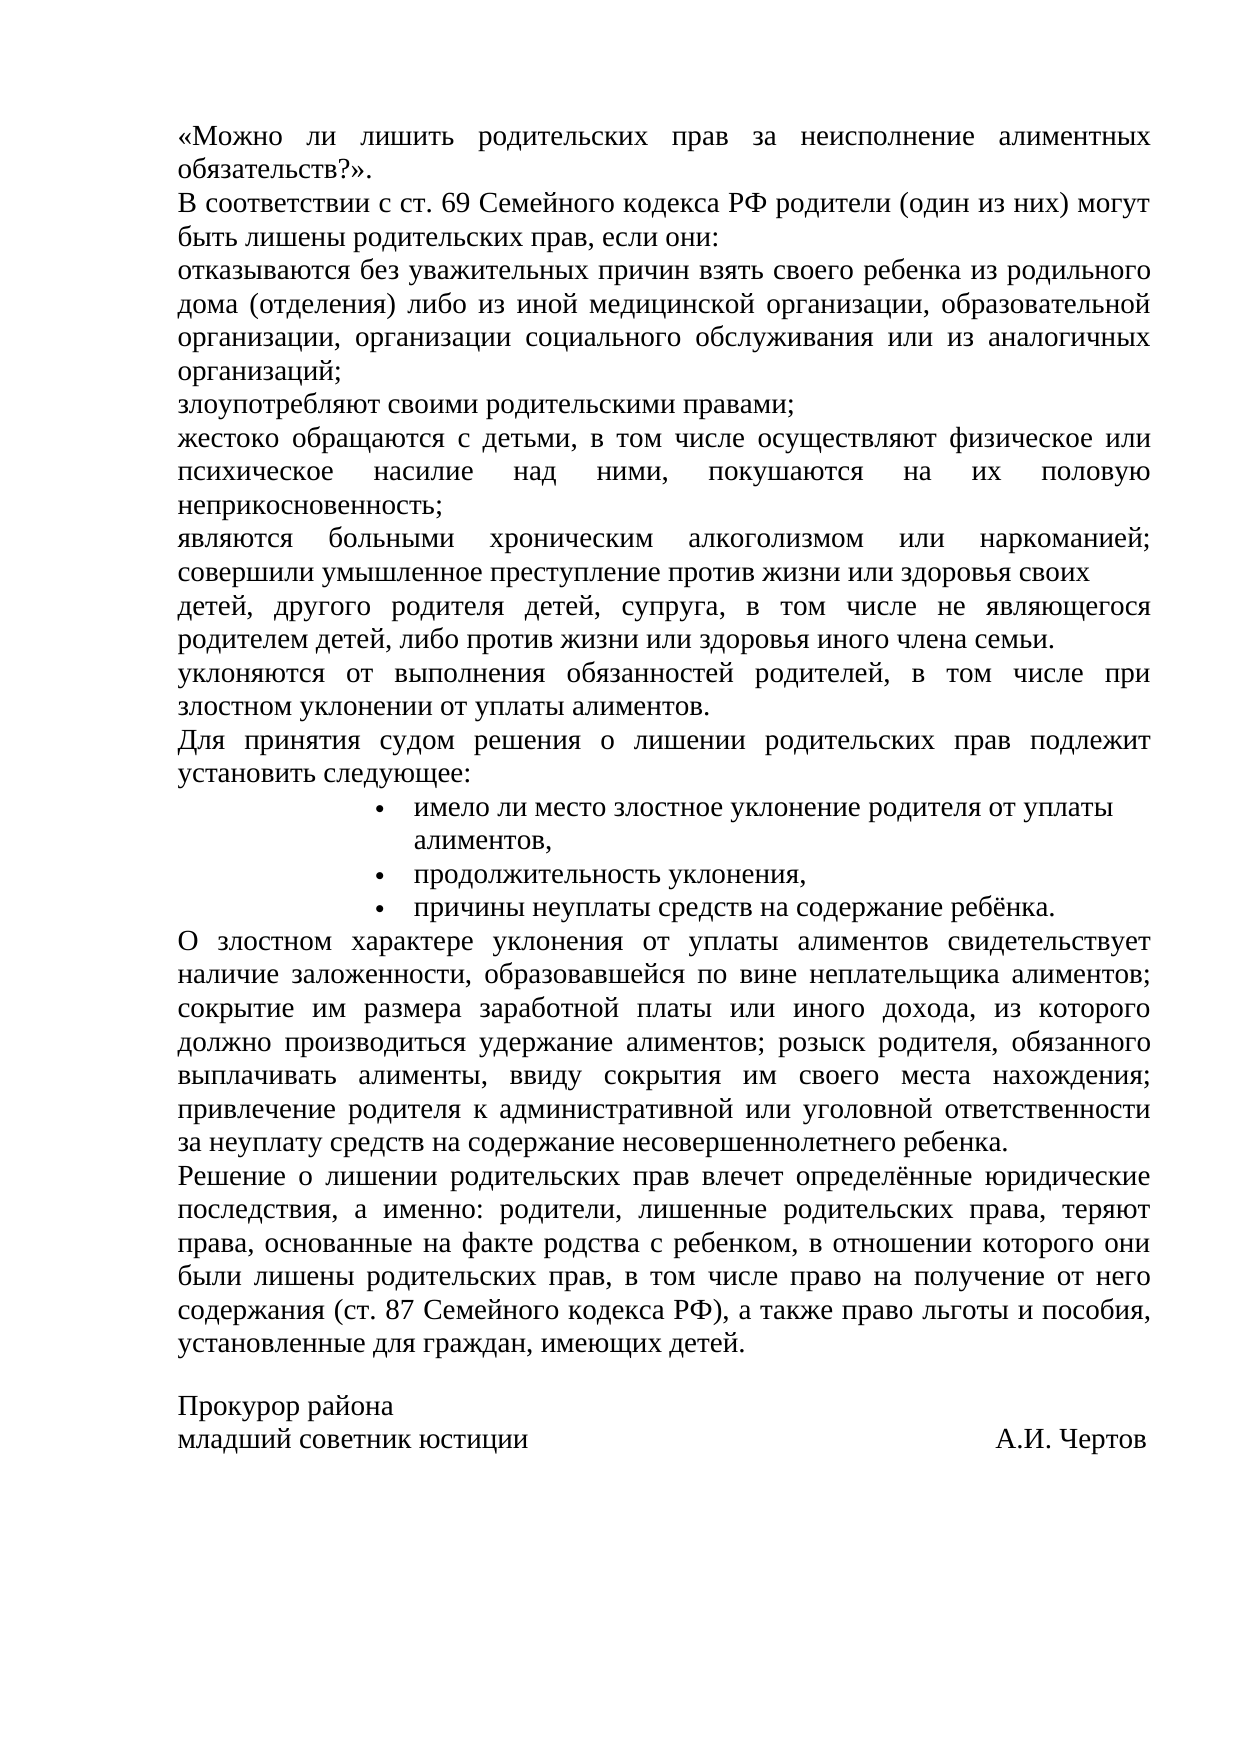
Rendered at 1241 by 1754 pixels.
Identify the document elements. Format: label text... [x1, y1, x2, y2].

list имело ли место злостное уклонение родителя от уплаты алиментов, [376, 789, 1152, 856]
text детей, другого родителя детей, супруга, в том числе не являющегося родителем детей, либо против жизни или здоровья иного члена семьи. [177, 588, 1152, 655]
text уклоняются от выполнения обязанностей родителей, в том числе при злостном уклонении от уплаты алиментов. [177, 655, 1152, 722]
text Решение о лишении родительских прав влечет определённые юридические последствия, а именно: родители, лишенные родительских права, теряют права, основанные на факте родства с ребенком, в отношении которого они были лишены родительских прав, в том числе право на получение от него содержания (ст. 87 Семейного кодекса РФ), а также право льготы и пособия, установленные для граждан, имеющих детей. [177, 1158, 1152, 1359]
text О злостном характере уклонения от уплаты алиментов свидетельствует наличие заложенности, образовавшейся по вине неплательщика алиментов; сокрытие им размера заработной платы или иного дохода, из которого должно производиться удержание алиментов; розыск родителя, обязанного выплачивать алименты, ввиду сокрытия им своего места нахождения; привлечение родителя к административной или уголовной ответственности за неуплату средств на содержание несовершеннолетнего ребенка. [177, 923, 1152, 1158]
text являются больными хроническим алкоголизмом или наркоманией; совершили умышленное преступление против жизни или здоровья своих [177, 521, 1152, 588]
text «Можно ли лишить родительских прав за неисполнение алиментных обязательств?». [177, 118, 1152, 185]
text В соответствии с ст. 69 Семейного кодекса РФ родители (один из них) могут быть лишены родительских прав, если они: [177, 185, 1152, 252]
text младший советник юстиции А.И. Чертов [177, 1421, 1152, 1455]
text Прокурор района [177, 1388, 1152, 1421]
text злоупотребляют своими родительскими правами; [177, 386, 1152, 420]
list причины неуплаты средств на содержание ребёнка. [376, 889, 1152, 923]
text жестоко обращаются с детьми, в том числе осуществляют физическое или психическое насилие над ними, покушаются на их половую неприкосновенность; [177, 420, 1152, 521]
text отказываются без уважительных причин взять своего ребенка из родильного дома (отделения) либо из иной медицинской организации, образовательной организации, организации социального обслуживания или из аналогичных организаций; [177, 252, 1152, 386]
list продолжительность уклонения, [376, 856, 1152, 889]
text Для принятия судом решения о лишении родительских прав подлежит установить следующее: [177, 722, 1152, 789]
